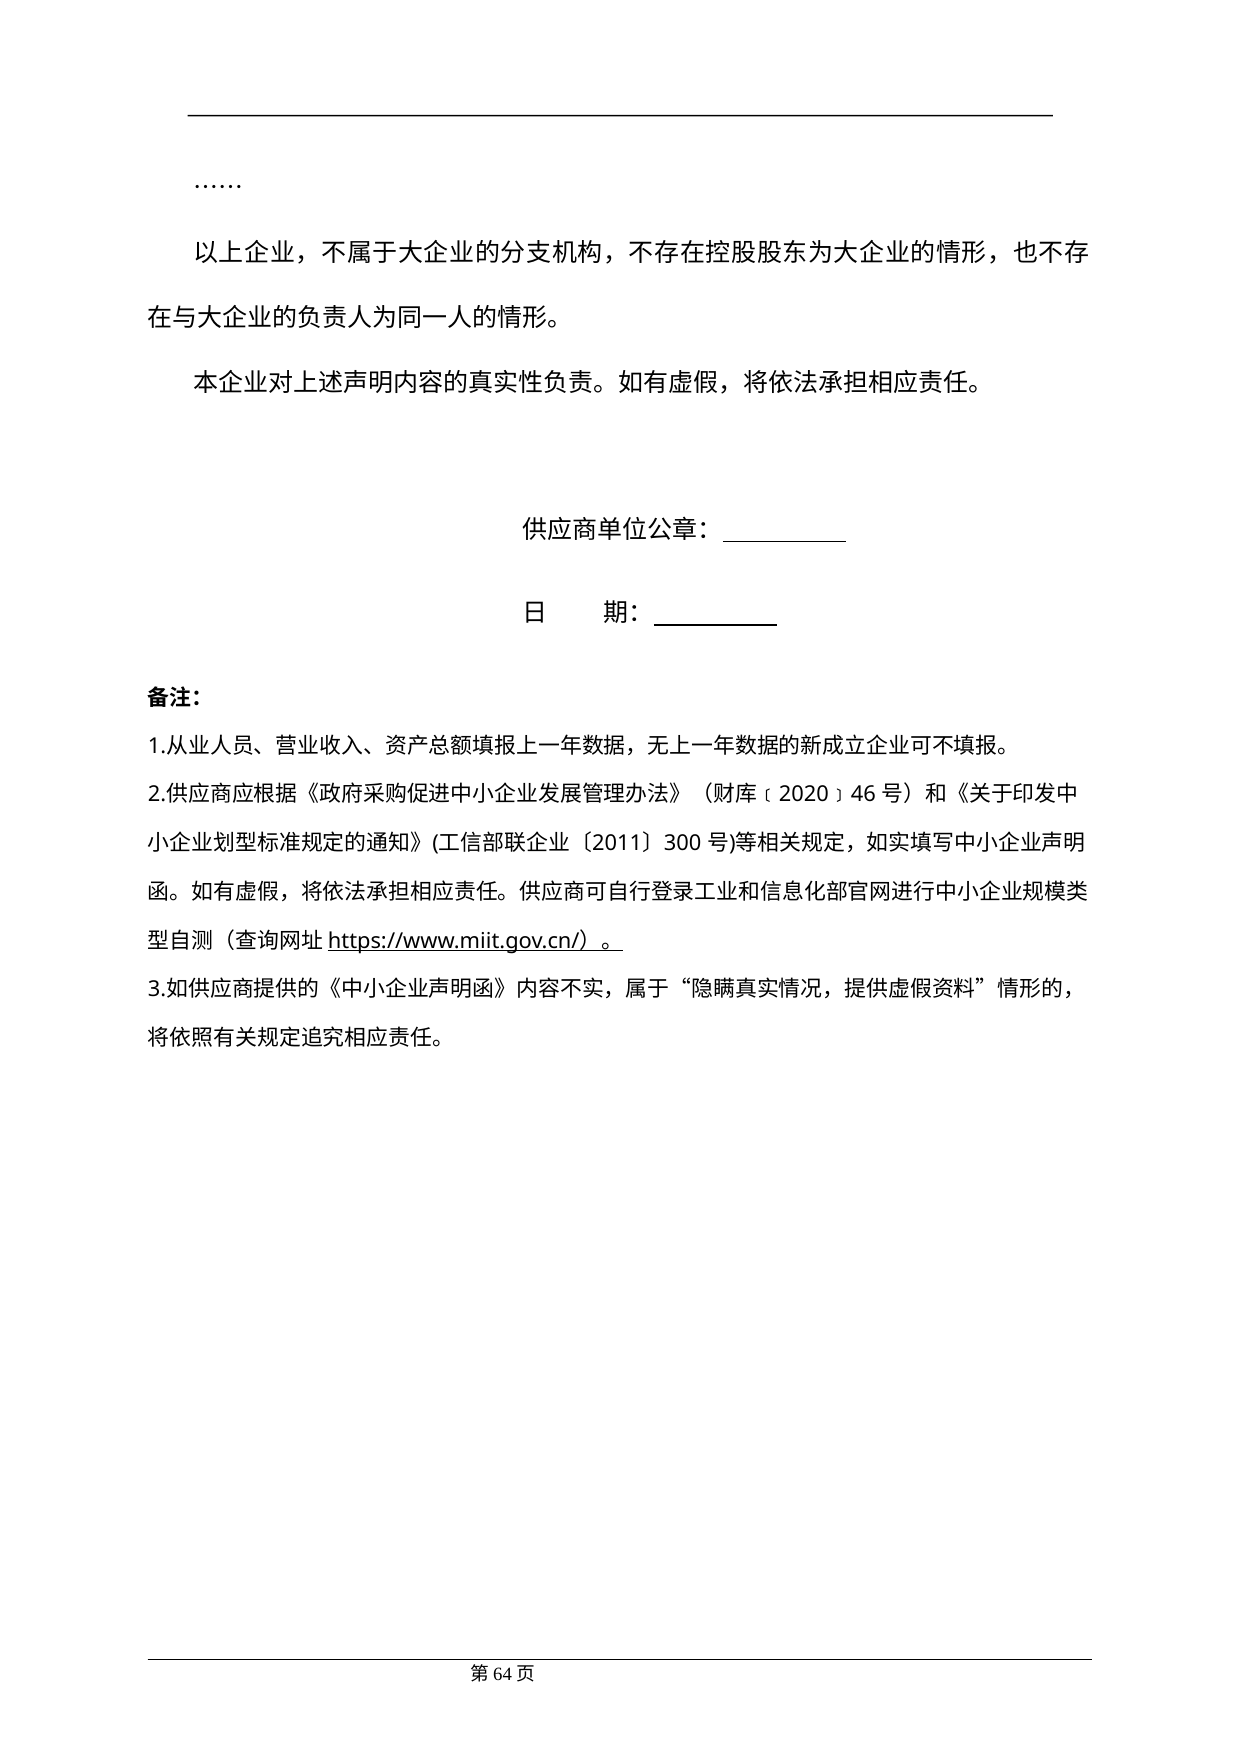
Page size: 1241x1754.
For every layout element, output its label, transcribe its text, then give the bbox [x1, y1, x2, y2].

text 以上企业，不属于大企业的分支机构，不存在控股股东为大企业的情形，也不存在与大企业的负责人为同一人的情形。 [148, 218, 1092, 348]
text 3.如供应商提供的《中小企业声明函》内容不实，属于“隐瞒真实情况，提供虚假资料”情形的，将依照有关规定追究相应责任。 [148, 971, 1092, 1052]
text 日 期： [148, 578, 1092, 643]
text 2.供应商应根据《政府采购促进中小企业发展管理办法》（财库﹝2020﹞46 号）和《关于印发中小企业划型标准规定的通知》(工信部联企业〔2011〕300 号)等相关规定，如实填写中小企业声明函。如有虚假，将依法承担相应责任。供应商可自行登录工业和信息化部官网进行中小企业规模类型自测（查询网址 https://www.miit.gov.cn/）。 [148, 776, 1092, 955]
text …… [148, 153, 1092, 218]
text 本企业对上述声明内容的真实性负责。如有虚假，将依法承担相应责任。 [148, 348, 1092, 413]
text 备注： [148, 679, 1092, 712]
text 1.从业人员、营业收入、资产总额填报上一年数据，无上一年数据的新成立企业可不填报。 [148, 728, 1092, 760]
text 供应商单位公章： [148, 495, 1092, 560]
